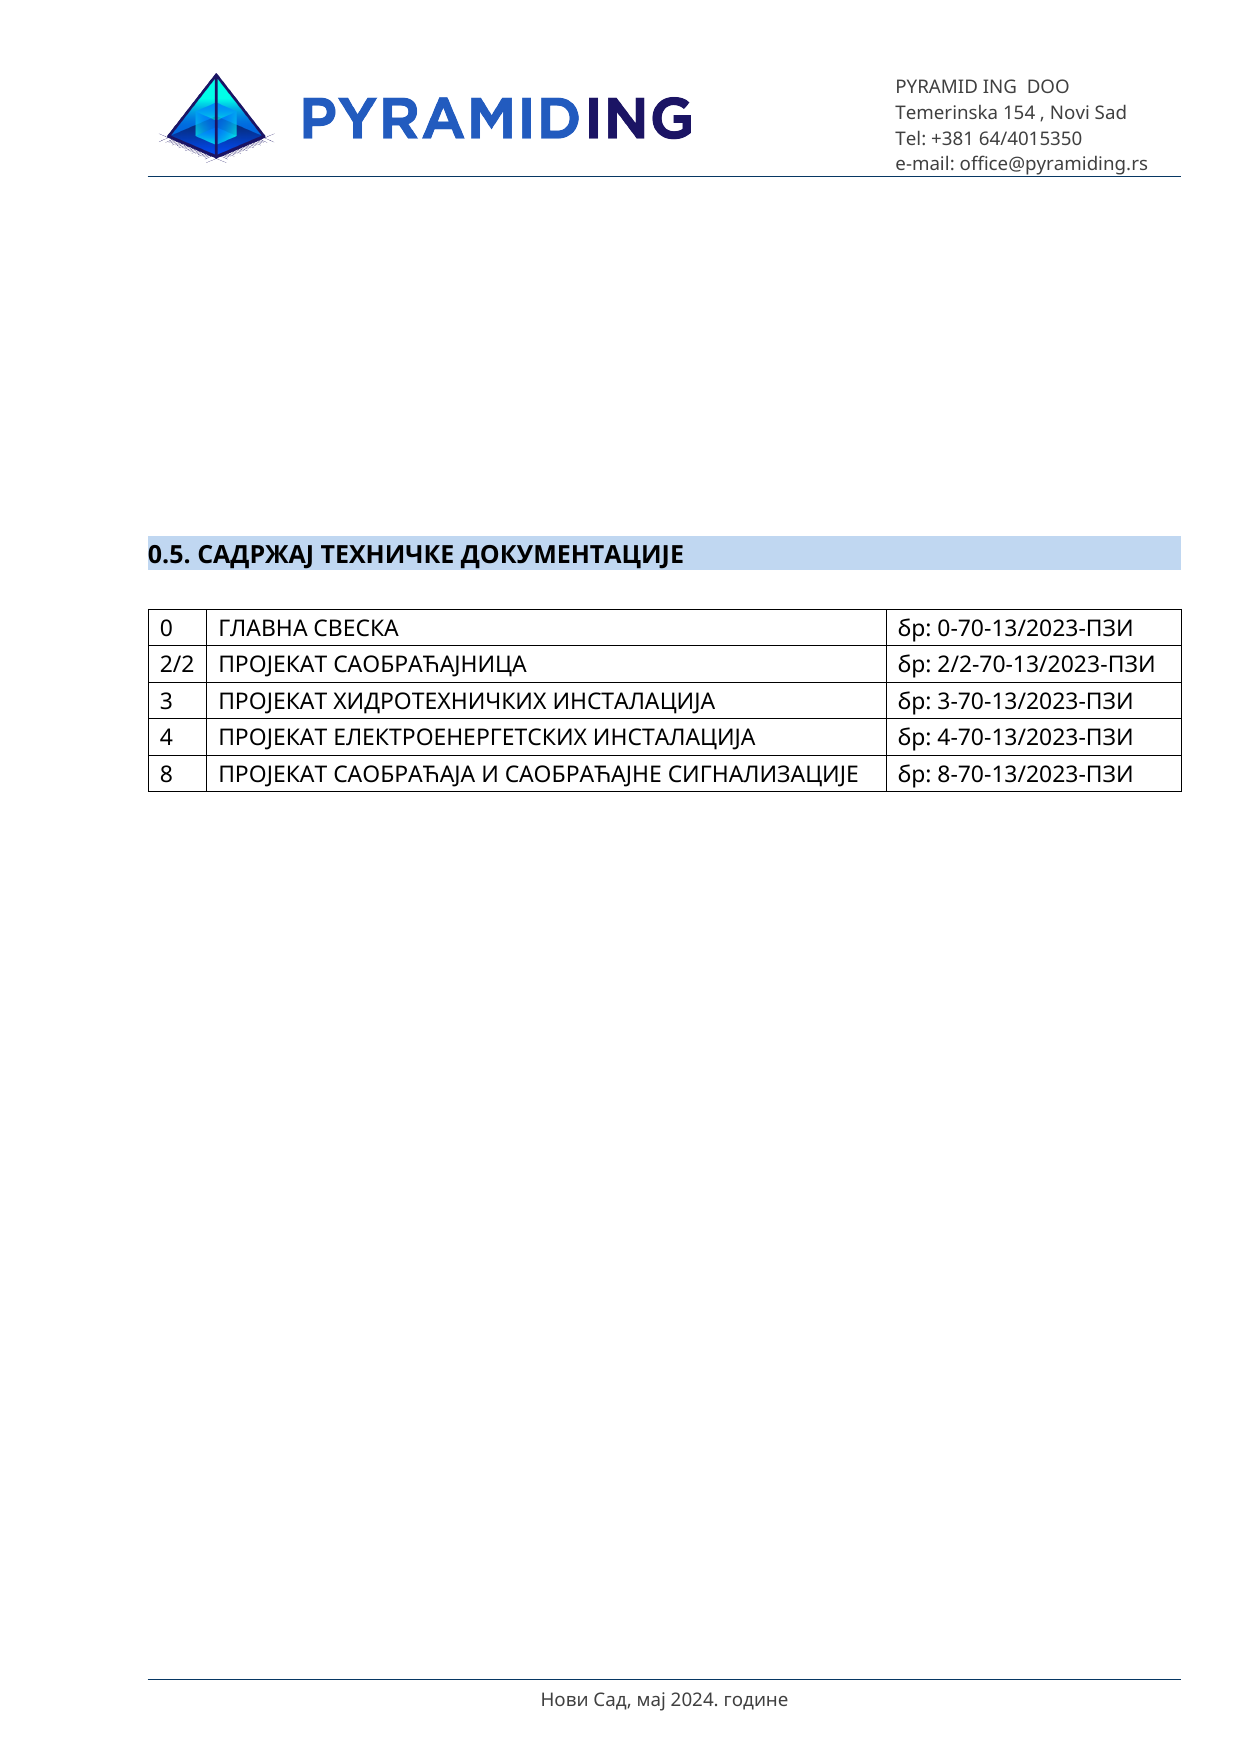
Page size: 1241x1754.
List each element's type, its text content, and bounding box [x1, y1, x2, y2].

table_cell 3 [149, 683, 206, 718]
table_header бр: 0-70-13/2023-ПЗИ [887, 610, 1181, 645]
table_cell бр: 2/2-70-13/2023-ПЗИ [887, 646, 1181, 682]
table_cell 8 [149, 756, 206, 791]
table_header 0 [149, 610, 206, 645]
table_cell ПРОЈЕКАТ ЕЛЕКТРОЕНЕРГЕТСКИХ ИНСТАЛАЦИЈА [207, 719, 886, 754]
subtitle 0.5. САДРЖАЈ ТЕХНИЧКЕ ДОКУМЕНТАЦИЈЕ [148, 536, 1181, 570]
table_cell бр: 4-70-13/2023-ПЗИ [887, 719, 1181, 754]
picture [158, 73, 691, 163]
table_cell бр: 8-70-13/2023-ПЗИ [887, 756, 1181, 791]
table_cell 4 [149, 719, 206, 754]
table_cell ПРОЈЕКАТ САОБРАЋАЈНИЦА [207, 646, 886, 682]
table_cell бр: 3-70-13/2023-ПЗИ [887, 683, 1181, 718]
table_cell 2/2 [149, 646, 206, 682]
table_header ГЛАВНА СВЕСКА [207, 610, 886, 645]
table_cell ПРОЈЕКАТ САОБРАЋАЈА И САОБРАЋАЈНЕ СИГНАЛИЗАЦИЈЕ [207, 756, 886, 791]
table_cell ПРОЈЕКАТ ХИДРОТЕХНИЧКИХ ИНСТАЛАЦИЈА [207, 683, 886, 718]
